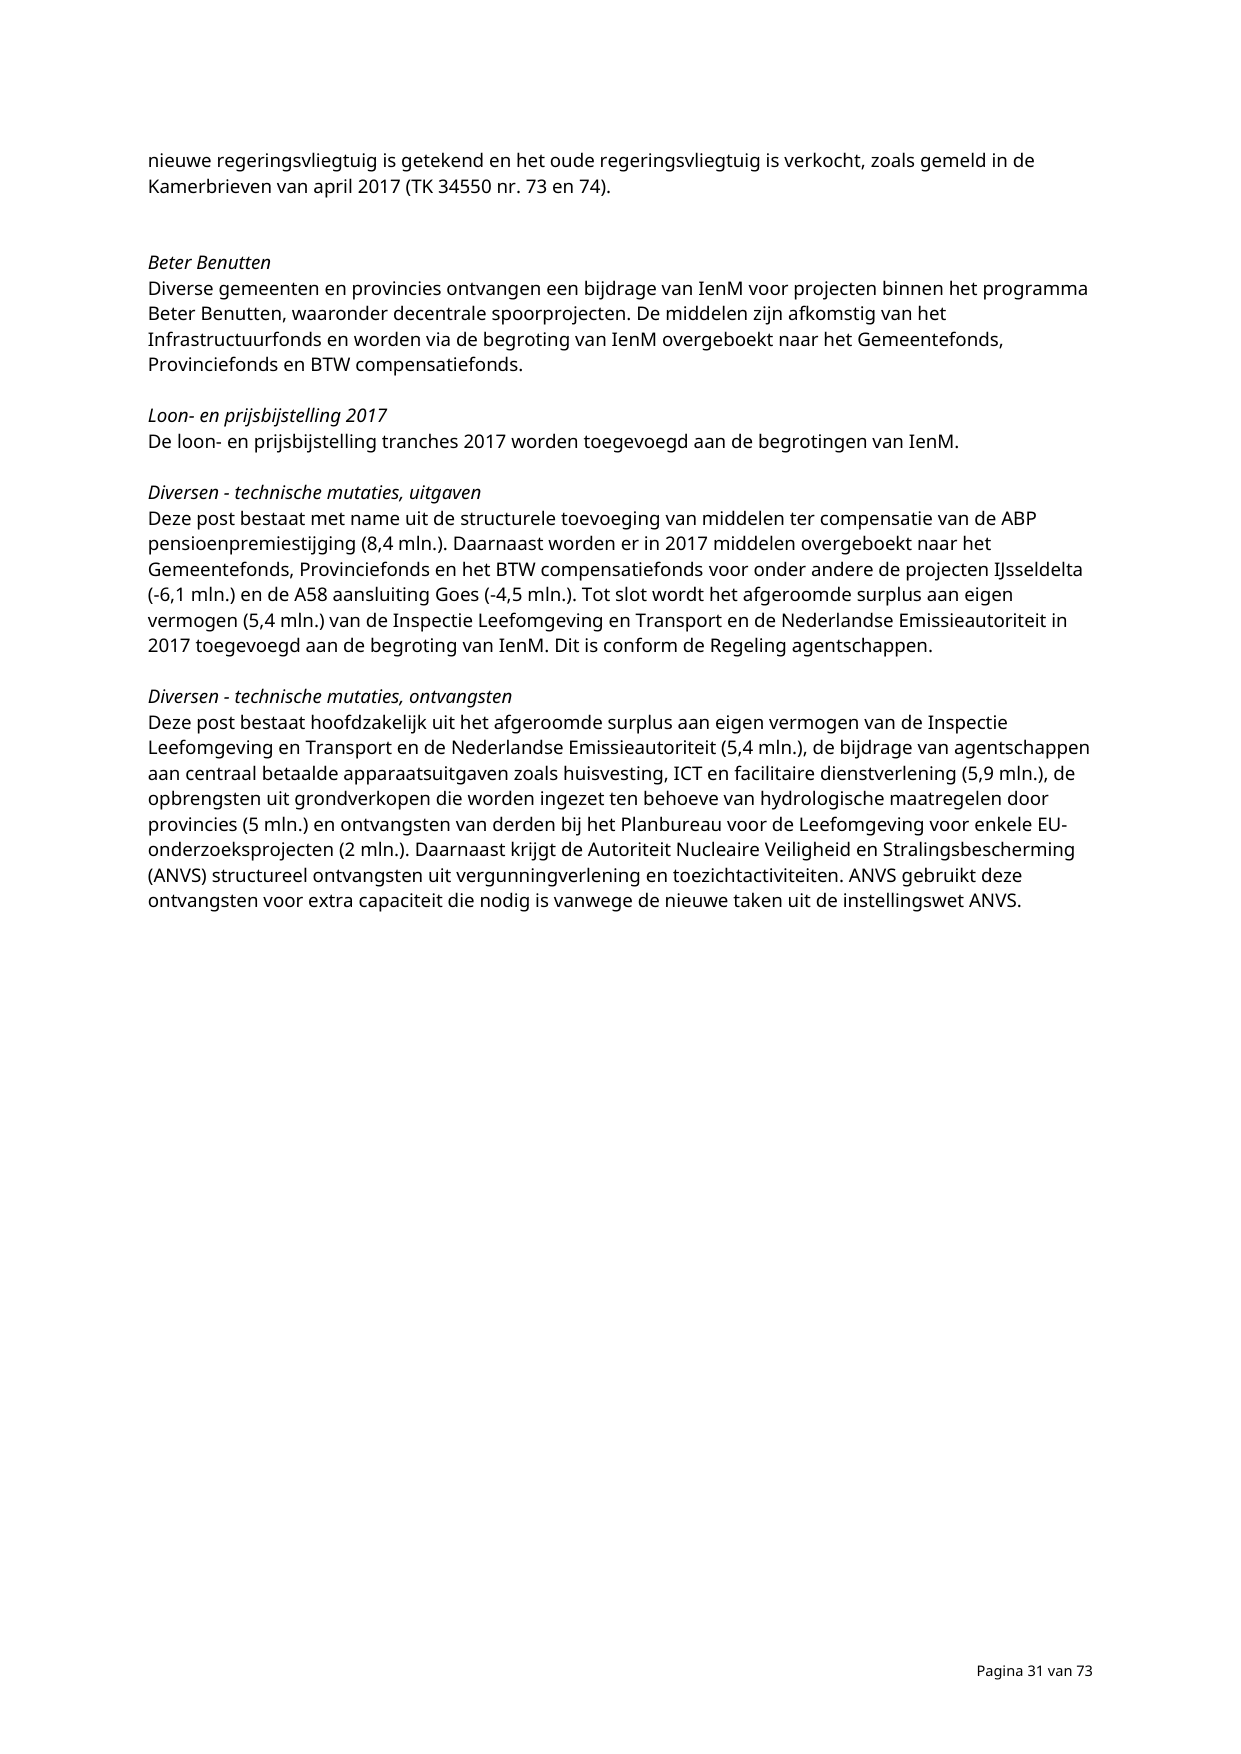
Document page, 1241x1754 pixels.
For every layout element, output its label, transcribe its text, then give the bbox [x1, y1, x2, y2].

text Deze post bestaat hoofdzakelijk uit het afgeroomde surplus aan eigen vermogen van de Inspectie Leefomgeving en Transport en de Nederlandse Emissieautoriteit (5,4 mln.), de bijdrage van agentschappen aan centraal betaalde apparaatsuitgaven zoals huisvesting, ICT en facilitaire dienstverlening (5,9 mln.), de opbrengsten uit grondverkopen die worden ingezet ten behoeve van hydrologische maatregelen door provincies (5 mln.) en ontvangsten van derden bij het Planbureau voor de Leefomgeving voor enkele EU-onderzoeksprojecten (2 mln.). Daarnaast krijgt de Autoriteit Nucleaire Veiligheid en Stralingsbescherming (ANVS) structureel ontvangsten uit vergunningverlening en toezichtactiviteiten. ANVS gebruikt deze ontvangsten voor extra capaciteit die nodig is vanwege de nieuwe taken uit de instellingswet ANVS. [148, 709, 1093, 913]
text De loon- en prijsbijstelling tranches 2017 worden toegevoegd aan de begrotingen van IenM. [148, 428, 1093, 454]
text Diverse gemeenten en provincies ontvangen een bijdrage van IenM voor projecten binnen het programma Beter Benutten, waaronder decentrale spoorprojecten. De middelen zijn afkomstig van het Infrastructuurfonds en worden via de begroting van IenM overgeboekt naar het Gemeentefonds, Provinciefonds en BTW compensatiefonds. [148, 275, 1093, 377]
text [148, 148, 1093, 199]
text Deze post bestaat met name uit de structurele toevoeging van middelen ter compensatie van de ABP pensioenpremiestijging (8,4 mln.). Daarnaast worden er in 2017 middelen overgeboekt naar het Gemeentefonds, Provinciefonds en het BTW compensatiefonds voor onder andere de projecten IJsseldelta (-6,1 mln.) en de A58 aansluiting Goes (-4,5 mln.). Tot slot wordt het afgeroomde surplus aan eigen vermogen (5,4 mln.) van de Inspectie Leefomgeving en Transport en de Nederlandse Emissieautoriteit in 2017 toegevoegd aan de begroting van IenM. Dit is conform de Regeling agentschappen. [148, 505, 1093, 658]
text Loon- en prijsbijstelling 2017 [148, 403, 1093, 428]
text Beter Benutten [148, 250, 1093, 275]
text Diversen - technische mutaties, uitgaven [148, 479, 1093, 505]
text Diversen - technische mutaties, ontvangsten [148, 683, 1093, 709]
